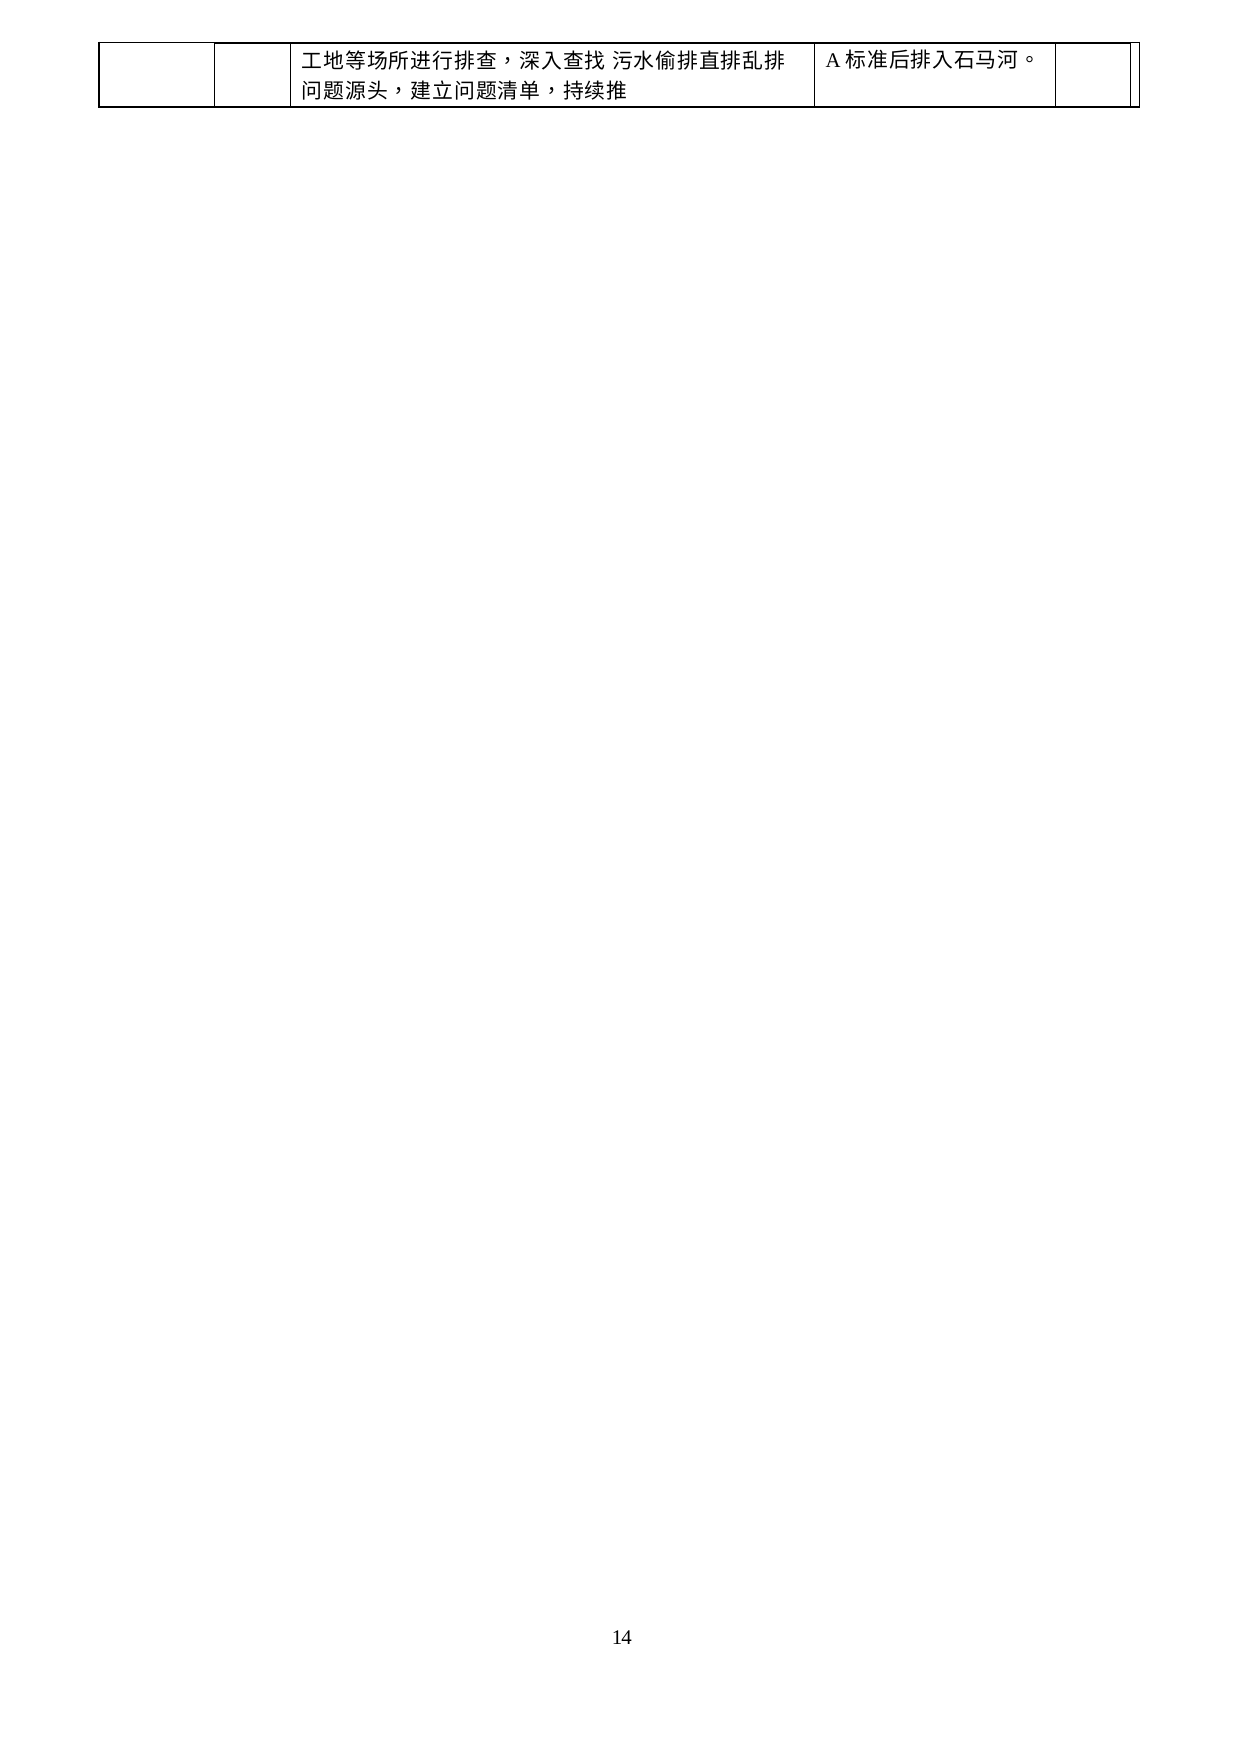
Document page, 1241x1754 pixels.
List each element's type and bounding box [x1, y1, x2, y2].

table_header [100, 43, 214, 106]
table_header [1131, 43, 1139, 106]
table_header [215, 44, 290, 106]
table_header [291, 44, 814, 106]
table_header [815, 44, 1055, 106]
table_header [1056, 44, 1130, 106]
